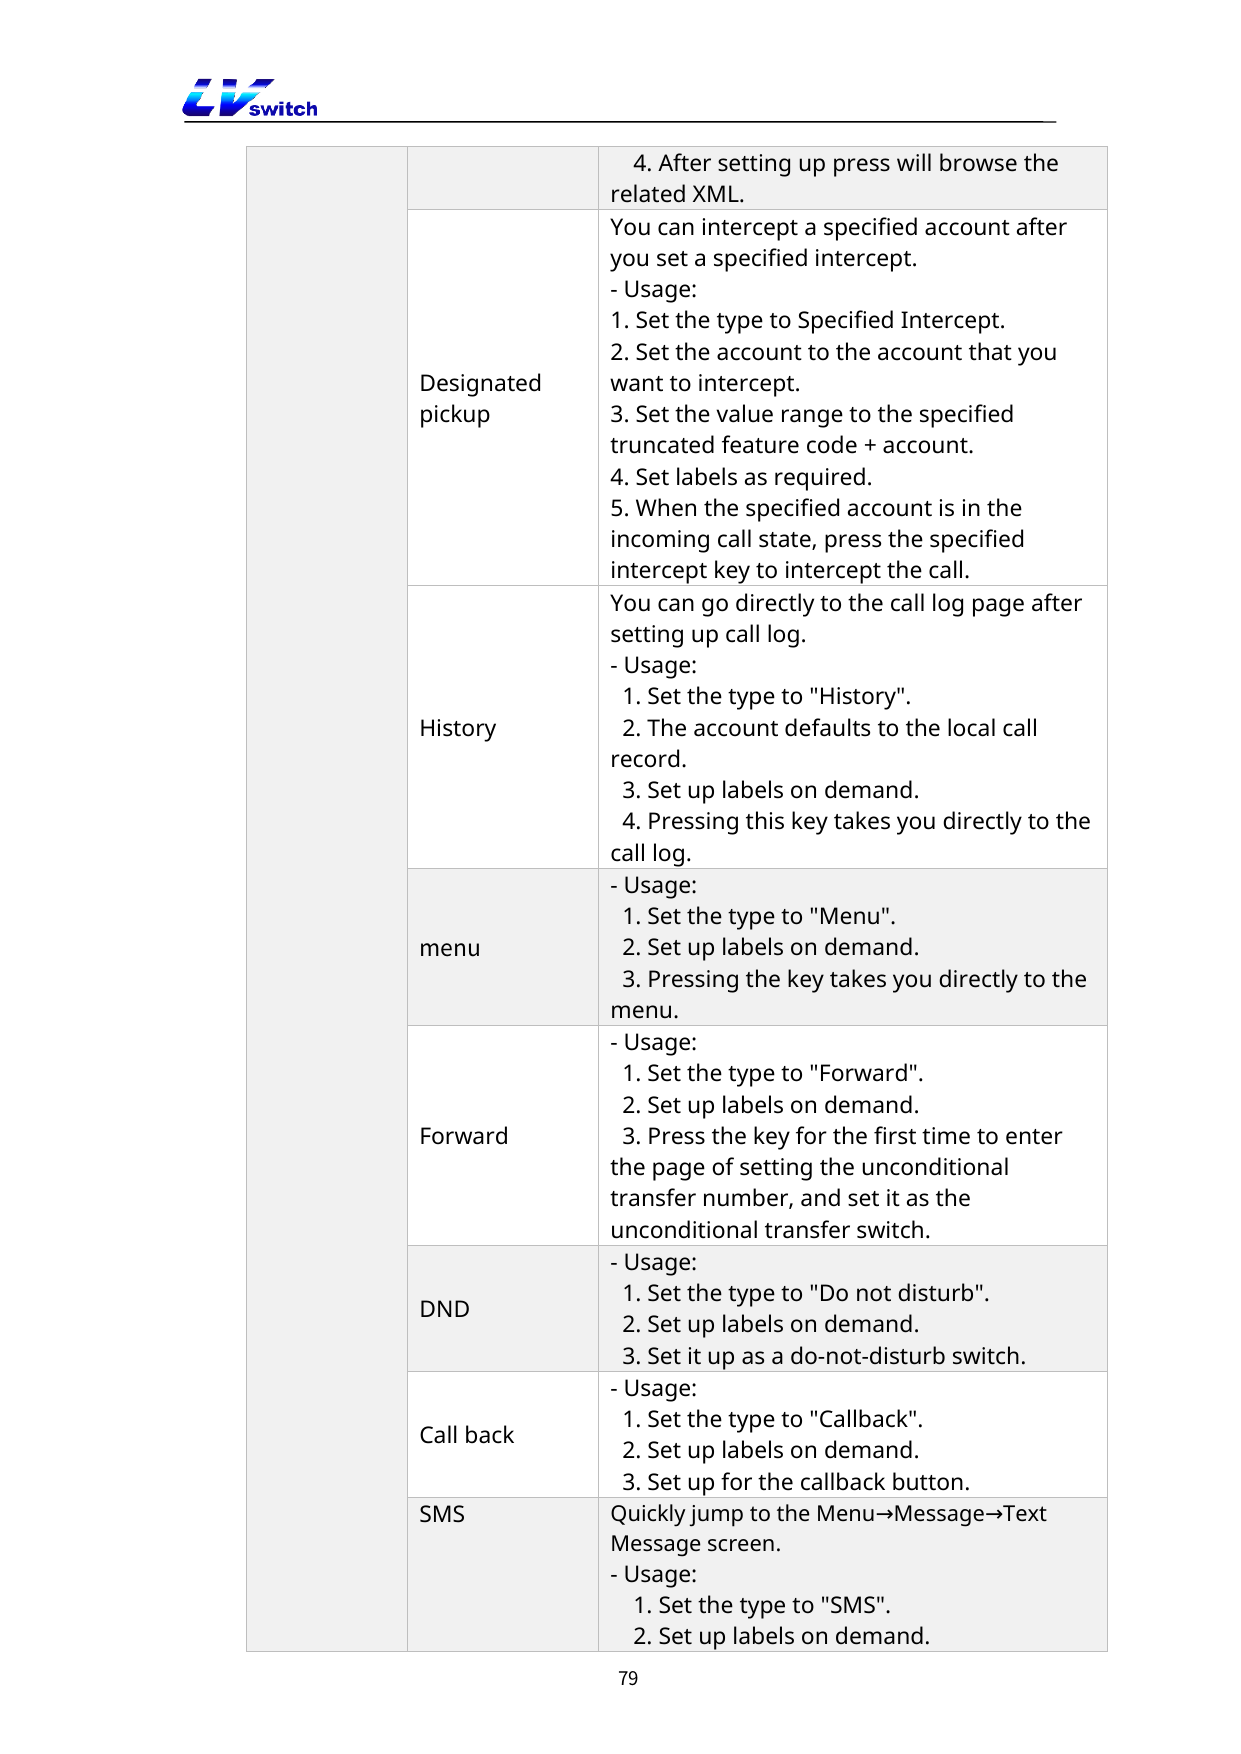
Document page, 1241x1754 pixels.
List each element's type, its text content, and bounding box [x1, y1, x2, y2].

picture [179, 76, 317, 118]
table_cell History [408, 586, 598, 868]
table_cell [599, 147, 1107, 209]
table_cell - Usage: 1. Set the type to "Forward". 2. Set up labels on demand. 3. Press the key for the first time to enter the page of setting the unconditional transfer number, and set it as the unconditional transfer switch. [599, 1026, 1107, 1245]
table_cell Call back [408, 1372, 598, 1497]
table_cell XML Browsing [408, 147, 598, 209]
table_cell Forward [408, 1026, 598, 1245]
table_cell Designated pickup [408, 210, 598, 585]
table_cell - Usage: 1. Set the type to "Menu". 2. Set up labels on demand. 3. Pressing the key takes you directly to the menu. [599, 869, 1107, 1025]
table_cell DND [408, 1246, 598, 1371]
table_cell You can go directly to the call log page after setting up call log. - Usage: 1. Set the type to "History". 2. The account defaults to the local call record. 3. Set up labels on demand. 4. Pressing this key takes you directly to the call log. [599, 586, 1107, 868]
table_cell SMS [408, 1498, 598, 1651]
table_cell menu [408, 869, 598, 1025]
table_cell - Usage: 1. Set the type to "Callback". 2. Set up labels on demand. 3. Set up for the callback button. [599, 1372, 1107, 1497]
table_cell - Usage: 1. Set the type to "Do not disturb". 2. Set up labels on demand. 3. Set it up as a do-not-disturb switch. [599, 1246, 1107, 1371]
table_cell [599, 1498, 1107, 1651]
table_cell You can intercept a specified account after you set a specified intercept. - Usage: 1. Set the type to Specified Intercept. 2. Set the account to the account that you want to intercept. 3. Set the value range to the specified truncated feature code + account. 4. Set labels as required. 5. When the specified account is in the incoming call state, press the specified intercept key to intercept the call. [599, 210, 1107, 585]
